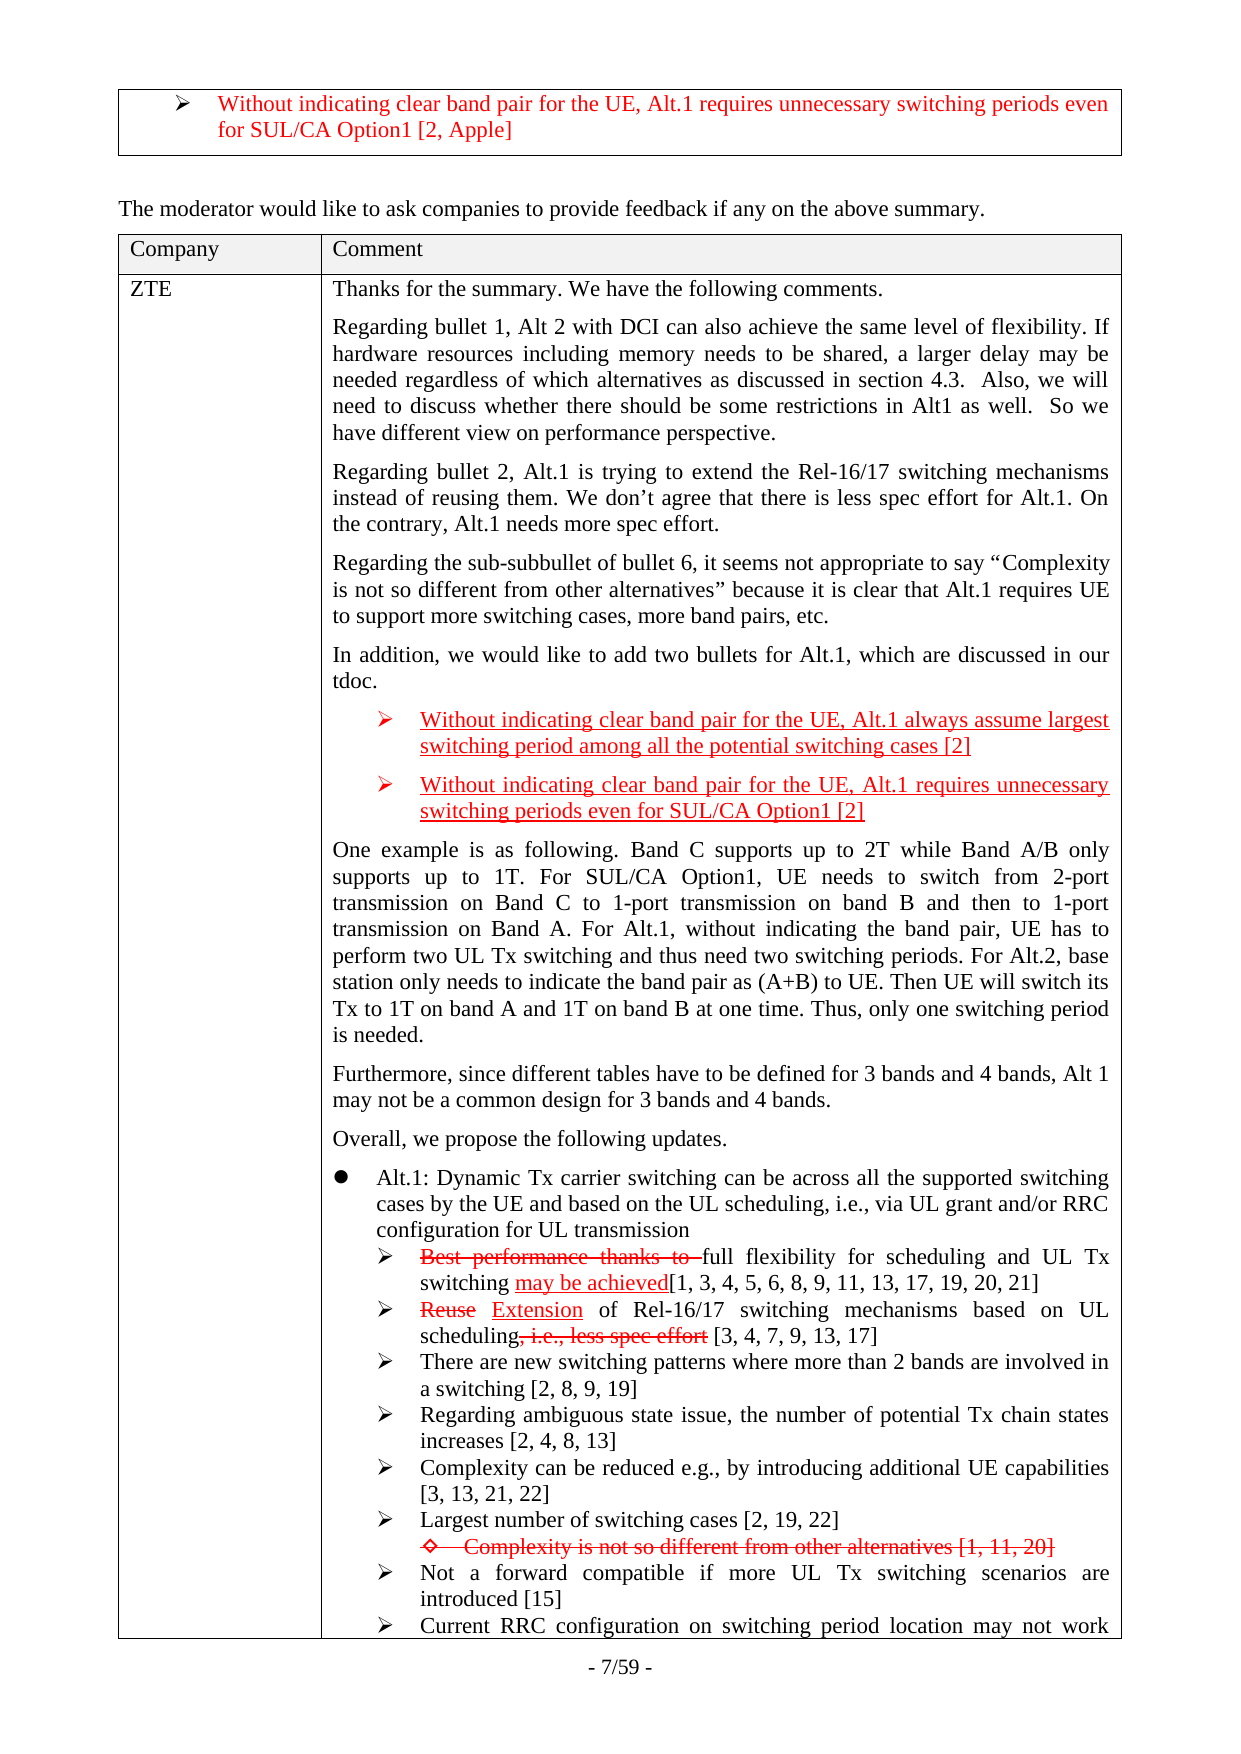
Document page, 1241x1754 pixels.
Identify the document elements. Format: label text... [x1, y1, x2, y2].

table_header Company [119, 235, 321, 273]
table_header Comment [322, 235, 1121, 273]
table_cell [322, 275, 1121, 1638]
table_cell ZTE [119, 275, 321, 1638]
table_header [119, 90, 1121, 155]
text The moderator would like to ask companies to provide feedback if any on the above summary. [118, 195, 1122, 221]
